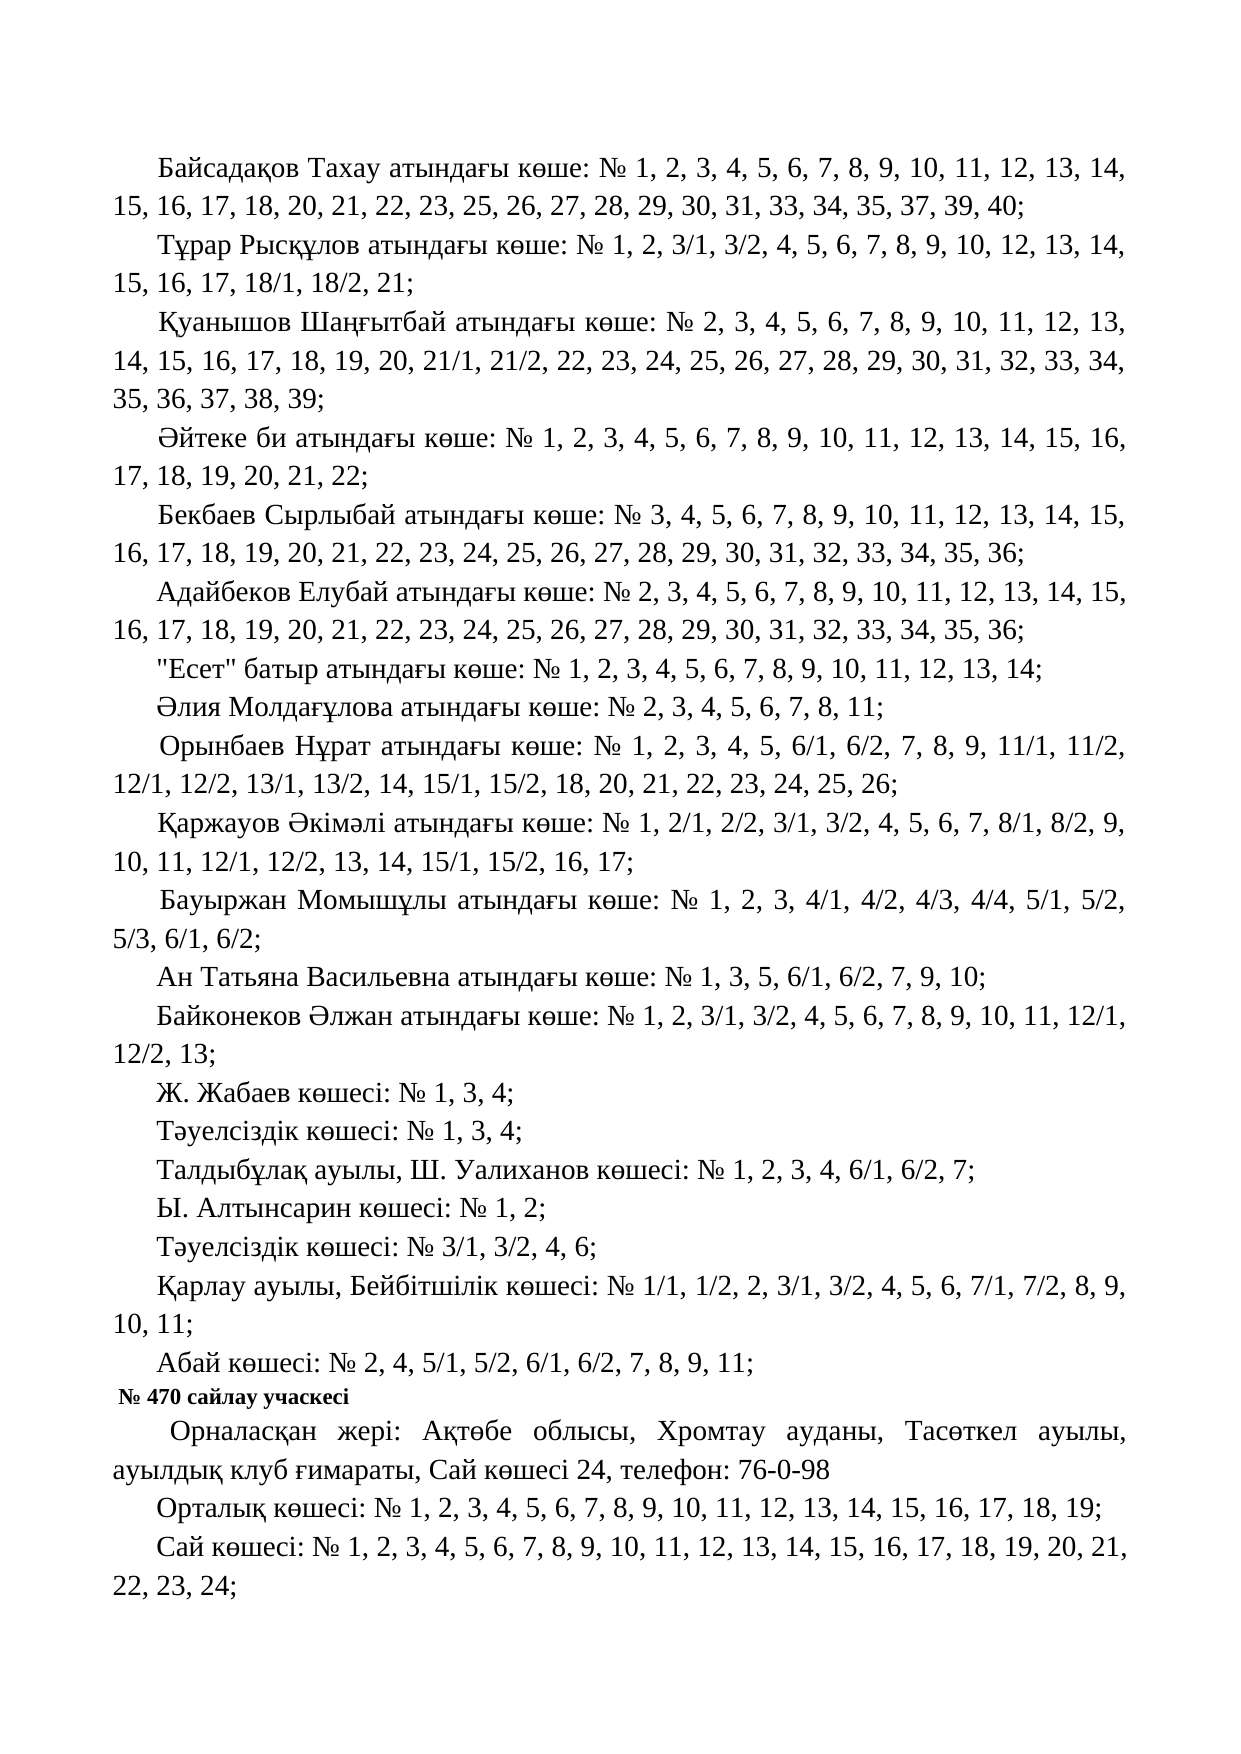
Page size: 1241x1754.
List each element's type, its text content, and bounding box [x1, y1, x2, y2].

text Сай көшесі: № 1, 2, 3, 4, 5, 6, 7, 8, 9, 10, 11, 12, 13, 14, 15, 16, 17, 18, 19, 20, 21, 22, 23, 24; [112, 1529, 1128, 1601]
text Әлия Молдағұлова атындағы көше: № 2, 3, 4, 5, 6, 7, 8, 11; [112, 689, 1128, 723]
text Тәуелсіздік көшесі: № 1, 3, 4; [112, 1113, 1128, 1147]
text Қуанышов Шаңғытбай атындағы көше: № 2, 3, 4, 5, 6, 7, 8, 9, 10, 11, 12, 13, 14, 15, 16, 17, 18, 19, 20, 21/1, 21/2, 22, 23, 24, 25, 26, 27, 28, 29, 30, 31, 32, 33, 34, 35, 36, 37, 38, 39; [112, 304, 1128, 415]
text Ан Татьяна Васильевна атындағы көше: № 1, 3, 5, 6/1, 6/2, 7, 9, 10; [112, 959, 1128, 993]
text Орталық көшесі: № 1, 2, 3, 4, 5, 6, 7, 8, 9, 10, 11, 12, 13, 14, 15, 16, 17, 18, 19; [112, 1491, 1128, 1524]
text Қарлау ауылы, Бейбітшілік көшесі: № 1/1, 1/2, 2, 3/1, 3/2, 4, 5, 6, 7/1, 7/2, 8, 9, 10, 11; [112, 1268, 1128, 1340]
text Адайбеков Елубай атындағы көше: № 2, 3, 4, 5, 6, 7, 8, 9, 10, 11, 12, 13, 14, 15, 16, 17, 18, 19, 20, 21, 22, 23, 24, 25, 26, 27, 28, 29, 30, 31, 32, 33, 34, 35, 36; [112, 574, 1128, 646]
text Әйтеке би атындағы көше: № 1, 2, 3, 4, 5, 6, 7, 8, 9, 10, 11, 12, 13, 14, 15, 16, 17, 18, 19, 20, 21, 22; [112, 420, 1128, 492]
text Байконеков Әлжан атындағы көше: № 1, 2, 3/1, 3/2, 4, 5, 6, 7, 8, 9, 10, 11, 12/1, 12/2, 13; [112, 998, 1128, 1070]
text Талдыбұлақ ауылы, Ш. Уалиханов көшесі: № 1, 2, 3, 4, 6/1, 6/2, 7; [112, 1152, 1128, 1186]
text Қаржауов Әкімәлі атындағы көше: № 1, 2/1, 2/2, 3/1, 3/2, 4, 5, 6, 7, 8/1, 8/2, 9, 10, 11, 12/1, 12/2, 13, 14, 15/1, 15/2, 16, 17; [112, 805, 1128, 877]
text "Есет" батыр атындағы көше: № 1, 2, 3, 4, 5, 6, 7, 8, 9, 10, 11, 12, 13, 14; [112, 651, 1128, 684]
text Бауыржан Момышұлы атындағы көше: № 1, 2, 3, 4/1, 4/2, 4/3, 4/4, 5/1, 5/2, 5/3, 6/1, 6/2; [112, 882, 1128, 954]
text Бекбаев Сырлыбай атындағы көше: № 3, 4, 5, 6, 7, 8, 9, 10, 11, 12, 13, 14, 15, 16, 17, 18, 19, 20, 21, 22, 23, 24, 25, 26, 27, 28, 29, 30, 31, 32, 33, 34, 35, 36; [112, 497, 1128, 569]
text Тұрар Рысқұлов атындағы көше: № 1, 2, 3/1, 3/2, 4, 5, 6, 7, 8, 9, 10, 12, 13, 14, 15, 16, 17, 18/1, 18/2, 21; [112, 227, 1128, 299]
text № 470 сайлау учаскесі [112, 1383, 1128, 1410]
text Ж. Жабаев көшесі: № 1, 3, 4; [112, 1075, 1128, 1108]
text Орналасқан жері: Ақтөбе облысы, Хромтау ауданы, Тасөткел ауылы, ауылдық клуб ғимараты, Сай көшесі 24, телефон: 76-0-98 [112, 1413, 1128, 1486]
text Тәуелсіздік көшесі: № 3/1, 3/2, 4, 6; [112, 1229, 1128, 1263]
text Орынбаев Нұрат атындағы көше: № 1, 2, 3, 4, 5, 6/1, 6/2, 7, 8, 9, 11/1, 11/2, 12/1, 12/2, 13/1, 13/2, 14, 15/1, 15/2, 18, 20, 21, 22, 23, 24, 25, 26; [112, 728, 1128, 800]
text Байсадақов Тахау атындағы көше: № 1, 2, 3, 4, 5, 6, 7, 8, 9, 10, 11, 12, 13, 14, 15, 16, 17, 18, 20, 21, 22, 23, 25, 26, 27, 28, 29, 30, 31, 33, 34, 35, 37, 39, 40; [112, 150, 1128, 222]
text Абай көшесі: № 2, 4, 5/1, 5/2, 6/1, 6/2, 7, 8, 9, 11; [112, 1345, 1128, 1378]
text Ы. Алтынсарин көшесі: № 1, 2; [112, 1191, 1128, 1224]
